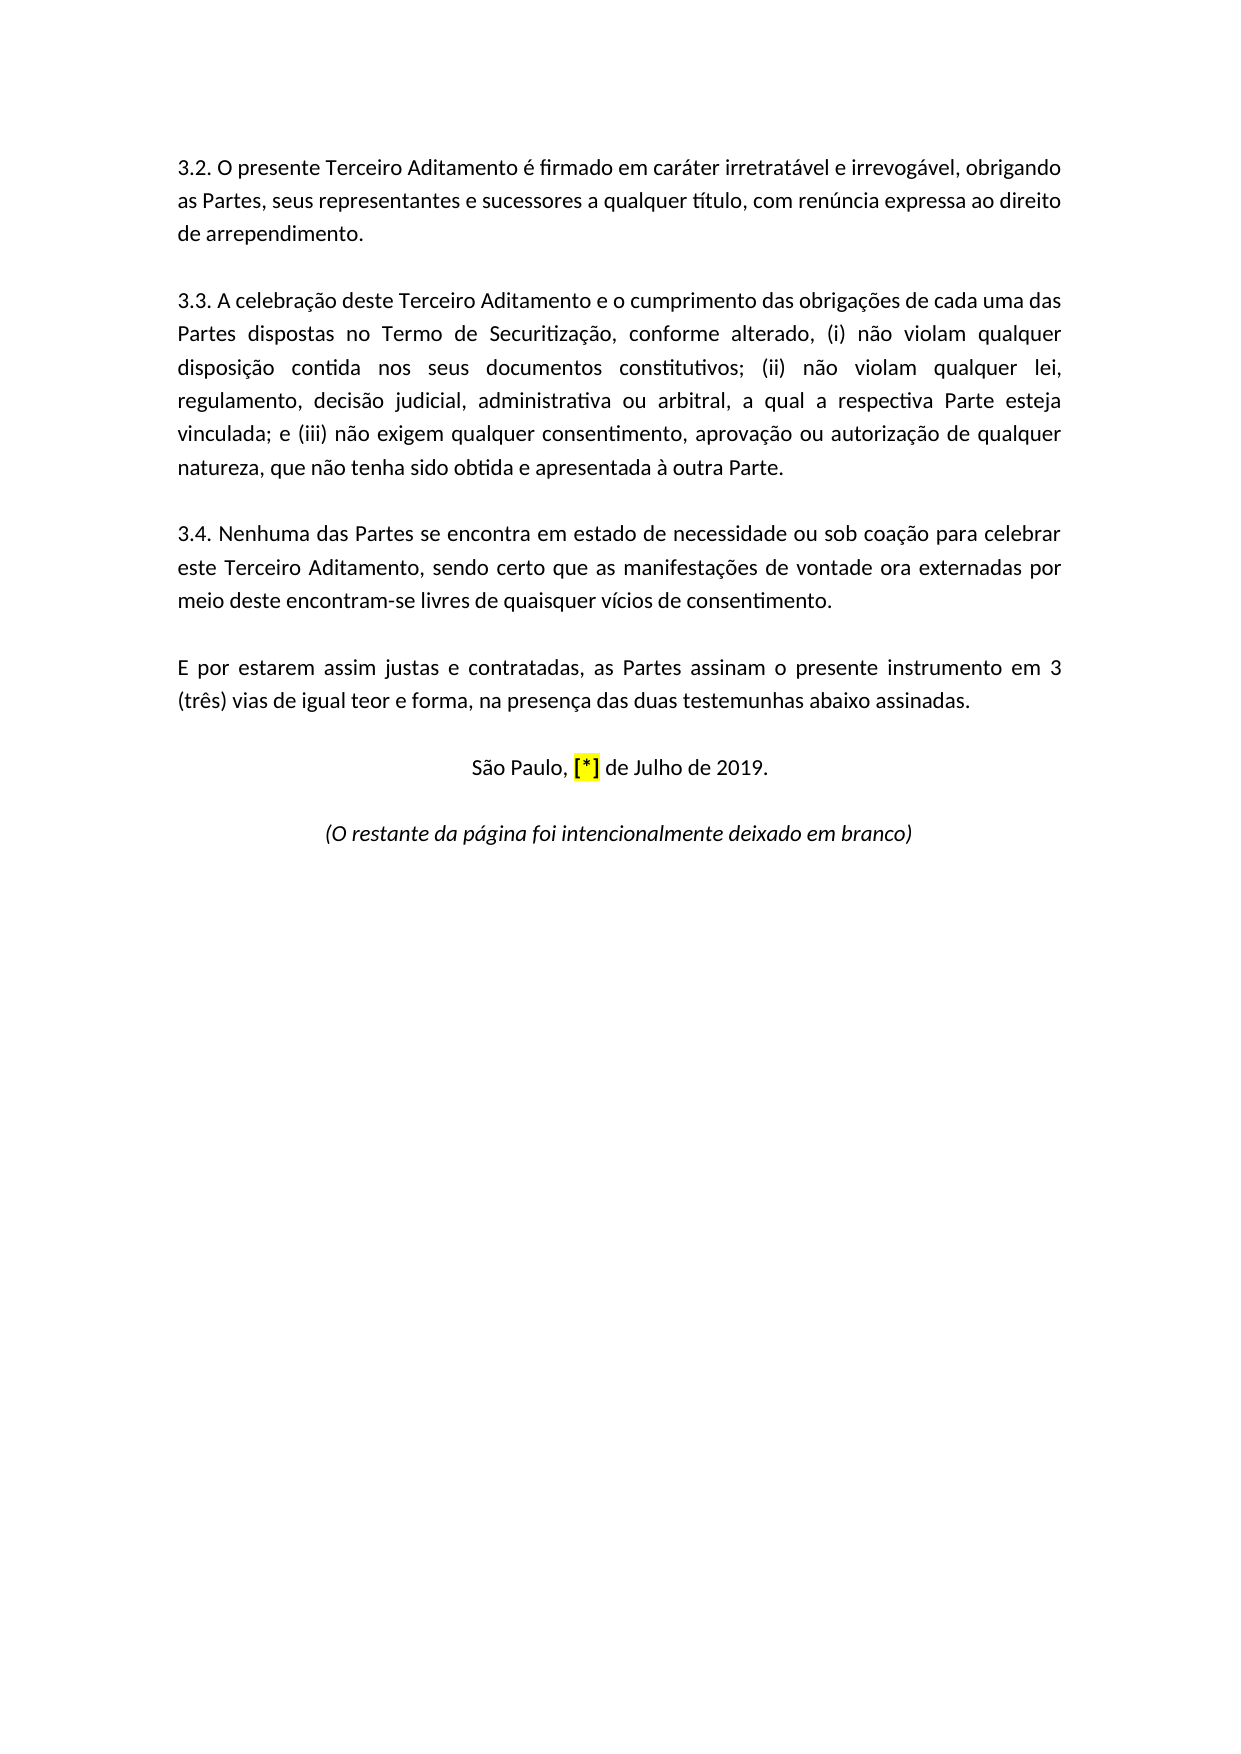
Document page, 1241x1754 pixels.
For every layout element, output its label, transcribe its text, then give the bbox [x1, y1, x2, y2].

text 3.3. A celebração deste Terceiro Aditamento e o cumprimento das obrigações de cada uma das Partes dispostas no Termo de Securitização, conforme alterado, (i) não violam qualquer disposição contida nos seus documentos constitutivos; (ii) não violam qualquer lei, regulamento, decisão judicial, administrativa ou arbitral, a qual a respectiva Parte esteja vinculada; e (iii) não exigem qualquer consentimento, aprovação ou autorização de qualquer natureza, que não tenha sido obtida e apresentada à outra Parte. [177, 281, 1063, 481]
text (O restante da página foi intencionalmente deixado em branco) [177, 814, 1063, 848]
text 3.2. O presente Terceiro Aditamento é firmado em caráter irretratável e irrevogável, obrigando as Partes, seus representantes e sucessores a qualquer título, com renúncia expressa ao direito de arrependimento. [177, 148, 1063, 248]
text E por estarem assim justas e contratadas, as Partes assinam o presente instrumento em 3 (três) vias de igual teor e forma, na presença das duas testemunhas abaixo assinadas. [177, 648, 1063, 714]
text São Paulo, [*] de Julho de 2019. [177, 748, 1063, 781]
text 3.4. Nenhuma das Partes se encontra em estado de necessidade ou sob coação para celebrar este Terceiro Aditamento, sendo certo que as manifestações de vontade ora externadas por meio deste encontram-se livres de quaisquer vícios de consentimento. [177, 514, 1063, 614]
